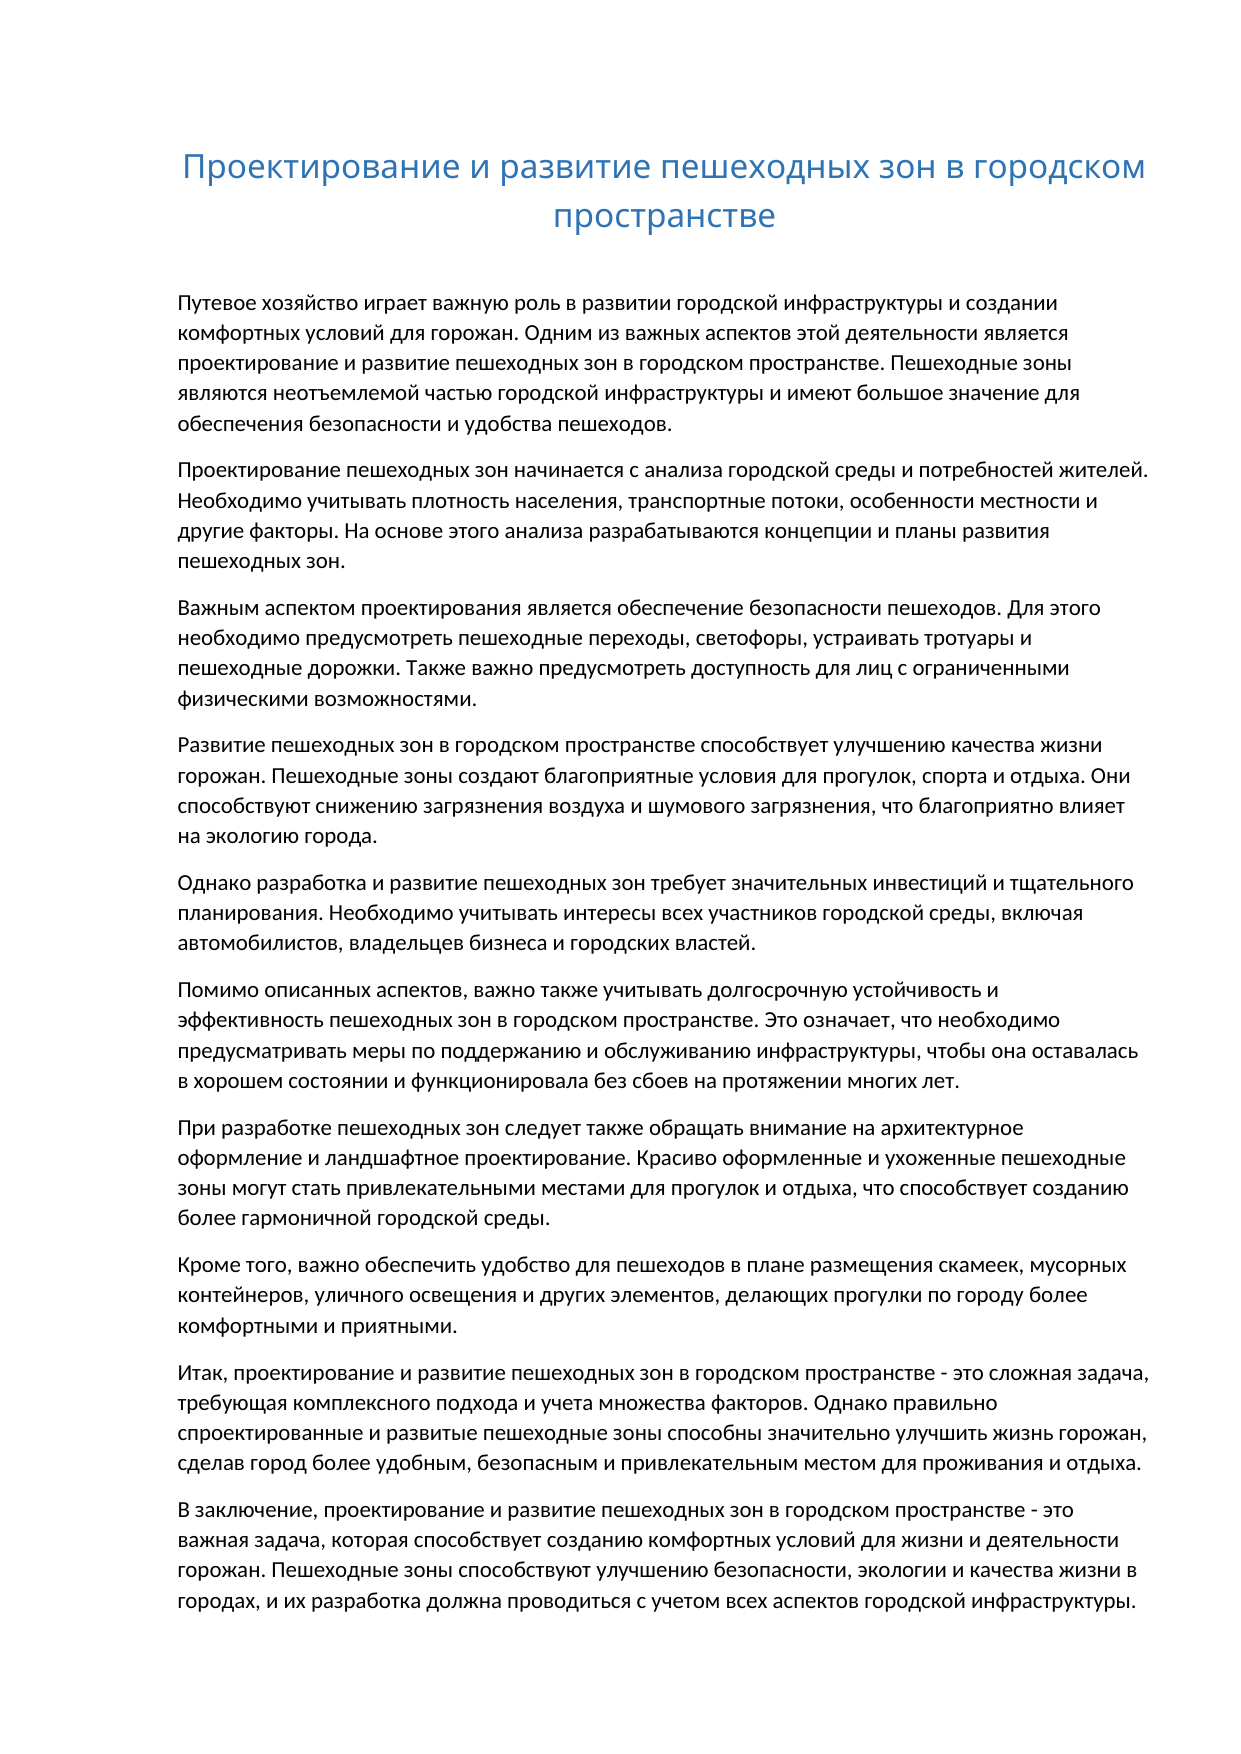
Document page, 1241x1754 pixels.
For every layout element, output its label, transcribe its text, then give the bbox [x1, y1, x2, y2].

text Важным аспектом проектирования является обеспечение безопасности пешеходов. Для этого необходимо предусмотреть пешеходные переходы, светофоры, устраивать тротуары и пешеходные дорожки. Также важно предусмотреть доступность для лиц с ограниченными физическими возможностями. [177, 593, 1152, 712]
text При разработке пешеходных зон следует также обращать внимание на архитектурное оформление и ландшафтное проектирование. Красиво оформленные и ухоженные пешеходные зоны могут стать привлекательными местами для прогулок и отдыха, что способствует созданию более гармоничной городской среды. [177, 1113, 1152, 1232]
text В заключение, проектирование и развитие пешеходных зон в городском пространстве - это важная задача, которая способствует созданию комфортных условий для жизни и деятельности горожан. Пешеходные зоны способствуют улучшению безопасности, экологии и качества жизни в городах, и их разработка должна проводиться с учетом всех аспектов городской инфраструктуры. [177, 1495, 1152, 1614]
text Кроме того, важно обеспечить удобство для пешеходов в плане размещения скамеек, мусорных контейнеров, уличного освещения и других элементов, делающих прогулки по городу более комфортными и приятными. [177, 1250, 1152, 1339]
text Путевое хозяйство играет важную роль в развитии городской инфраструктуры и создании комфортных условий для горожан. Одним из важных аспектов этой деятельности является проектирование и развитие пешеходных зон в городском пространстве. Пешеходные зоны являются неотъемлемой частью городской инфраструктуры и имеют большое значение для обеспечения безопасности и удобства пешеходов. [177, 288, 1152, 437]
text Однако разработка и развитие пешеходных зон требует значительных инвестиций и тщательного планирования. Необходимо учитывать интересы всех участников городской среды, включая автомобилистов, владельцев бизнеса и городских властей. [177, 868, 1152, 957]
text Проектирование пешеходных зон начинается с анализа городской среды и потребностей жителей. Необходимо учитывать плотность населения, транспортные потоки, особенности местности и другие факторы. На основе этого анализа разрабатываются концепции и планы развития пешеходных зон. [177, 456, 1152, 574]
text Развитие пешеходных зон в городском пространстве способствует улучшению качества жизни горожан. Пешеходные зоны создают благоприятные условия для прогулок, спорта и отдыха. Они способствуют снижению загрязнения воздуха и шумового загрязнения, что благоприятно влияет на экологию города. [177, 731, 1152, 849]
subtitle Проектирование и развитие пешеходных зон в городском пространстве [177, 143, 1152, 237]
text Итак, проектирование и развитие пешеходных зон в городском пространстве - это сложная задача, требующая комплексного подхода и учета множества факторов. Однако правильно спроектированные и развитые пешеходные зоны способны значительно улучшить жизнь горожан, сделав город более удобным, безопасным и привлекательным местом для проживания и отдыха. [177, 1358, 1152, 1476]
text Помимо описанных аспектов, важно также учитывать долгосрочную устойчивость и эффективность пешеходных зон в городском пространстве. Это означает, что необходимо предусматривать меры по поддержанию и обслуживанию инфраструктуры, чтобы она оставалась в хорошем состоянии и функционировала без сбоев на протяжении многих лет. [177, 975, 1152, 1094]
